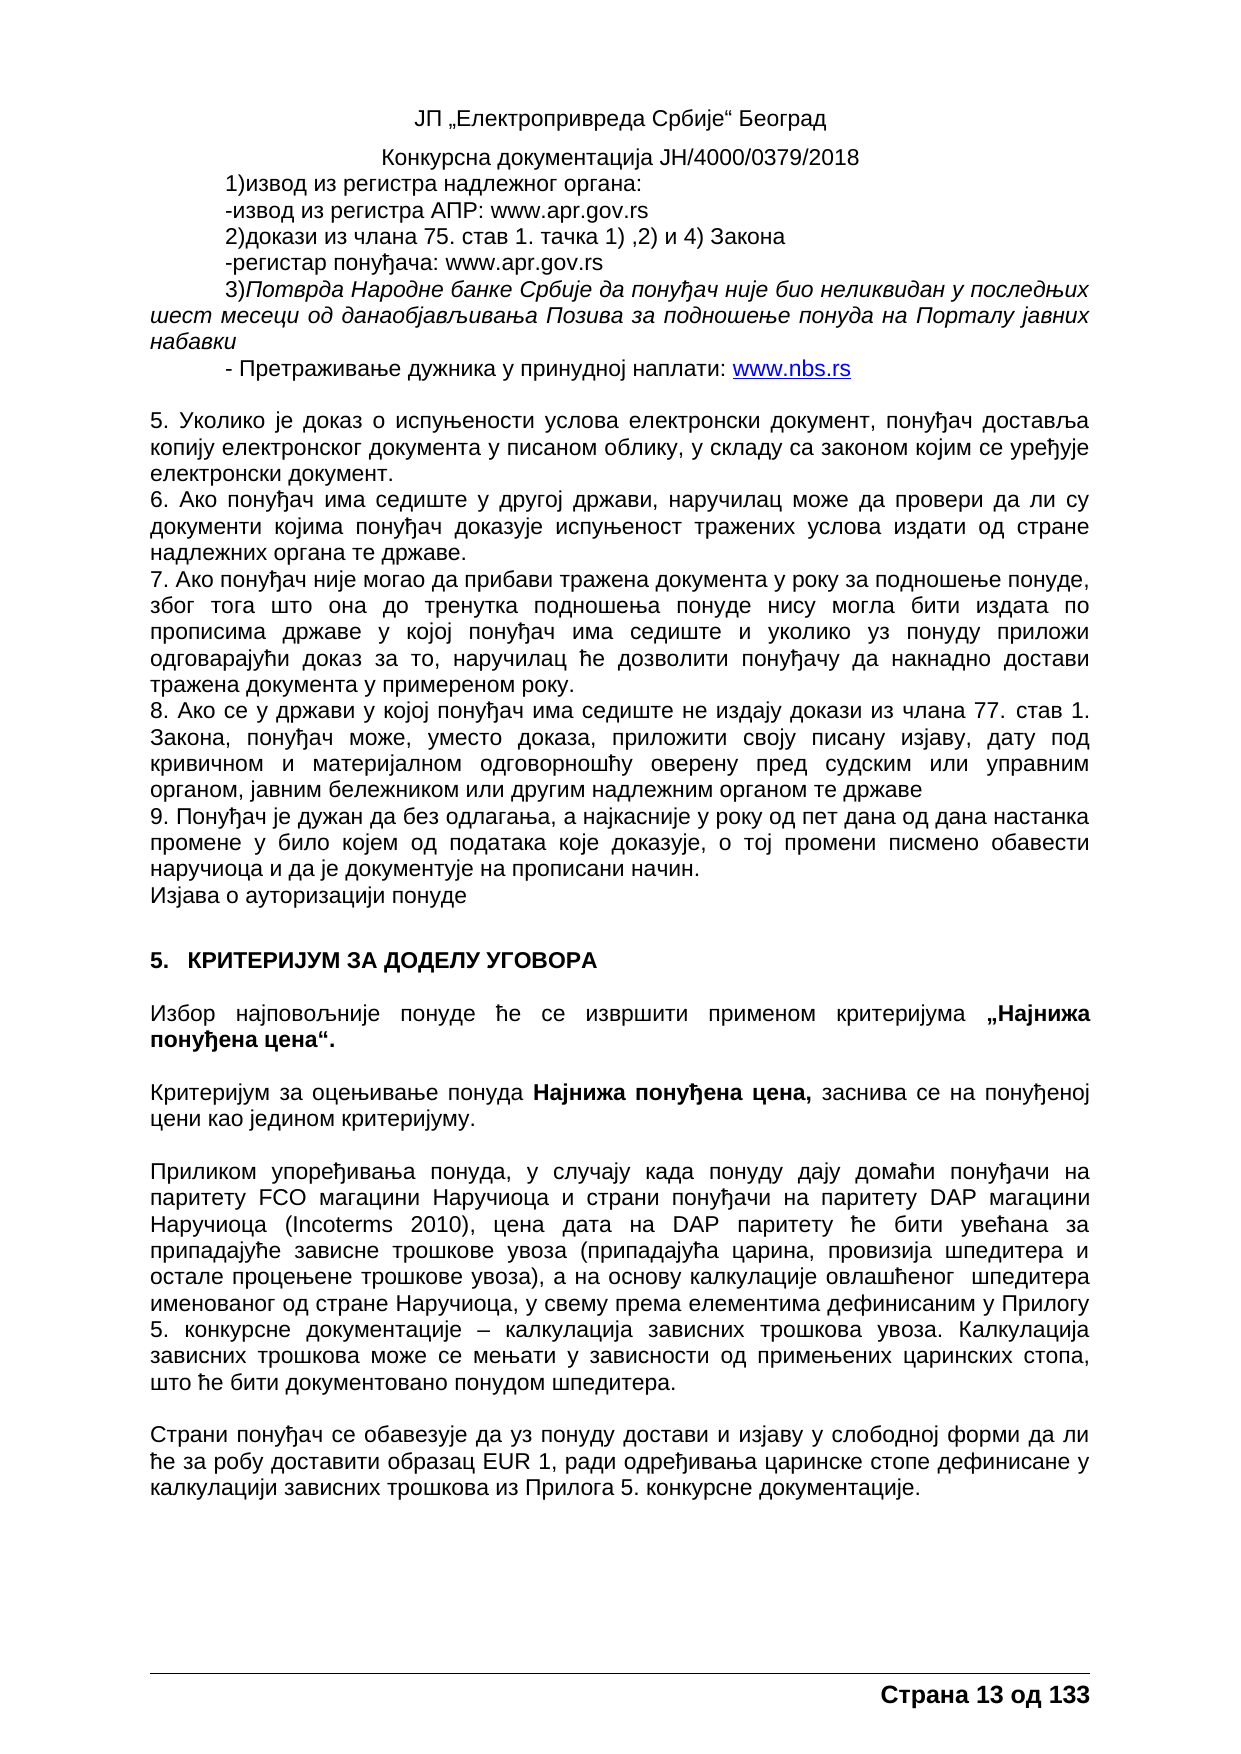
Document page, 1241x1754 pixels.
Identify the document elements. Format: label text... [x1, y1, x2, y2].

text 2)докази из члана 75. став 1. тачка 1) ,2) и 4) Закона [150, 223, 1090, 249]
subtitle КРИТЕРИЈУМ ЗА ДОДЕЛУ УГОВОРА [150, 947, 1090, 973]
text Страни понуђач се обавезује да уз понуду достави и изјаву у слободној форми да ли ће за робу доставити образац EUR 1, ради одређивања царинске стопе дефинисане у калкулацији зависних трошкова из Прилога 5. конкурсне документације. [150, 1421, 1090, 1500]
text 7. Ако понуђач није могао да прибави тражена документа у року за подношење понуде, због тога што она до тренутка подношења понуде нису могла бити издата по прописима државе у којој понуђач има седиште и уколико уз понуду приложи одговарајући доказ за то, наручилац ће дозволити понуђачу да накнадно достави тражена документа у примереном року. [150, 566, 1090, 697]
text - Претраживање дужника у принудној наплати: www.nbs.rs [150, 355, 1090, 381]
text 5. Уколико је доказ о испуњености услова електронски документ, понуђач доставља копију електронског документа у писаном облику, у складу са законом којим се уређује електронски документ. [150, 407, 1090, 486]
text -извод из регистра АПР: www.apr.gov.rs [150, 197, 1090, 223]
text 8. Ако се у држави у којој понуђач има седиште не издају докази из члана 77. став 1. Закона, понуђач може, уместо доказа, приложити своју писану изјаву, дату под кривичном и материјалном одговорношћу оверену пред судским или управним органом, јавним бележником или другим надлежним органом те државе [150, 697, 1090, 803]
text -регистар понуђача: www.apr.gov.rs [150, 249, 1090, 276]
text Изјава о ауторизацији понуде [150, 882, 1090, 908]
text Избор најповољније понуде ће се извршити применом критеријума „Најнижа понуђена цена“. [150, 1000, 1090, 1052]
text Критеријум за оцењивање понуда Најнижа понуђена цена, заснива се на понуђеној цени као једином критеријуму. [150, 1079, 1090, 1131]
text Приликом упоређивања понуда, у случају када понуду дају домаћи понуђачи на паритету FCO магацини Наручиоца и страни понуђачи на паритету DАP магацини Наручиоца (Incoterms 2010), цена дата на DАР паритету ће бити увећана за припадајуће зависне трошкове увоза (припадајућа царина, провизија шпедитера и остале процењене трошкове увоза), а на основу калкулације овлашћеног шпедитера именованог од стране Наручиоца, у свему према елементима дефинисаним у Прилогу 5. конкурсне документације – калкулација зависних трошкова увоза. Калкулација зависних трошкова може се мењати у зависности од примењених царинских стопа, што ће бити документовано понудом шпедитера. [150, 1158, 1090, 1395]
text 6. Ако понуђач има седиште у другој држави, наручилац може да провери да ли су документи којима понуђач доказује испуњеност тражених услова издати од стране надлежних органа те државе. [150, 486, 1090, 566]
text 1)извод из регистра надлежног органа: [150, 170, 1090, 197]
text 3)Потврда Народне банке Србије да понуђач није био неликвидан у последњих шест месеци од данаобјављивања Позива за подношење понуда на Порталу јавних набавки [150, 276, 1090, 355]
text 9. Понуђач је дужан да без одлагања, а најкасније у року од пет дана од дана настанка промене у било којем од података које доказује, о тој промени писмено обавести наручиоца и да је документује на прописани начин. [150, 803, 1090, 882]
